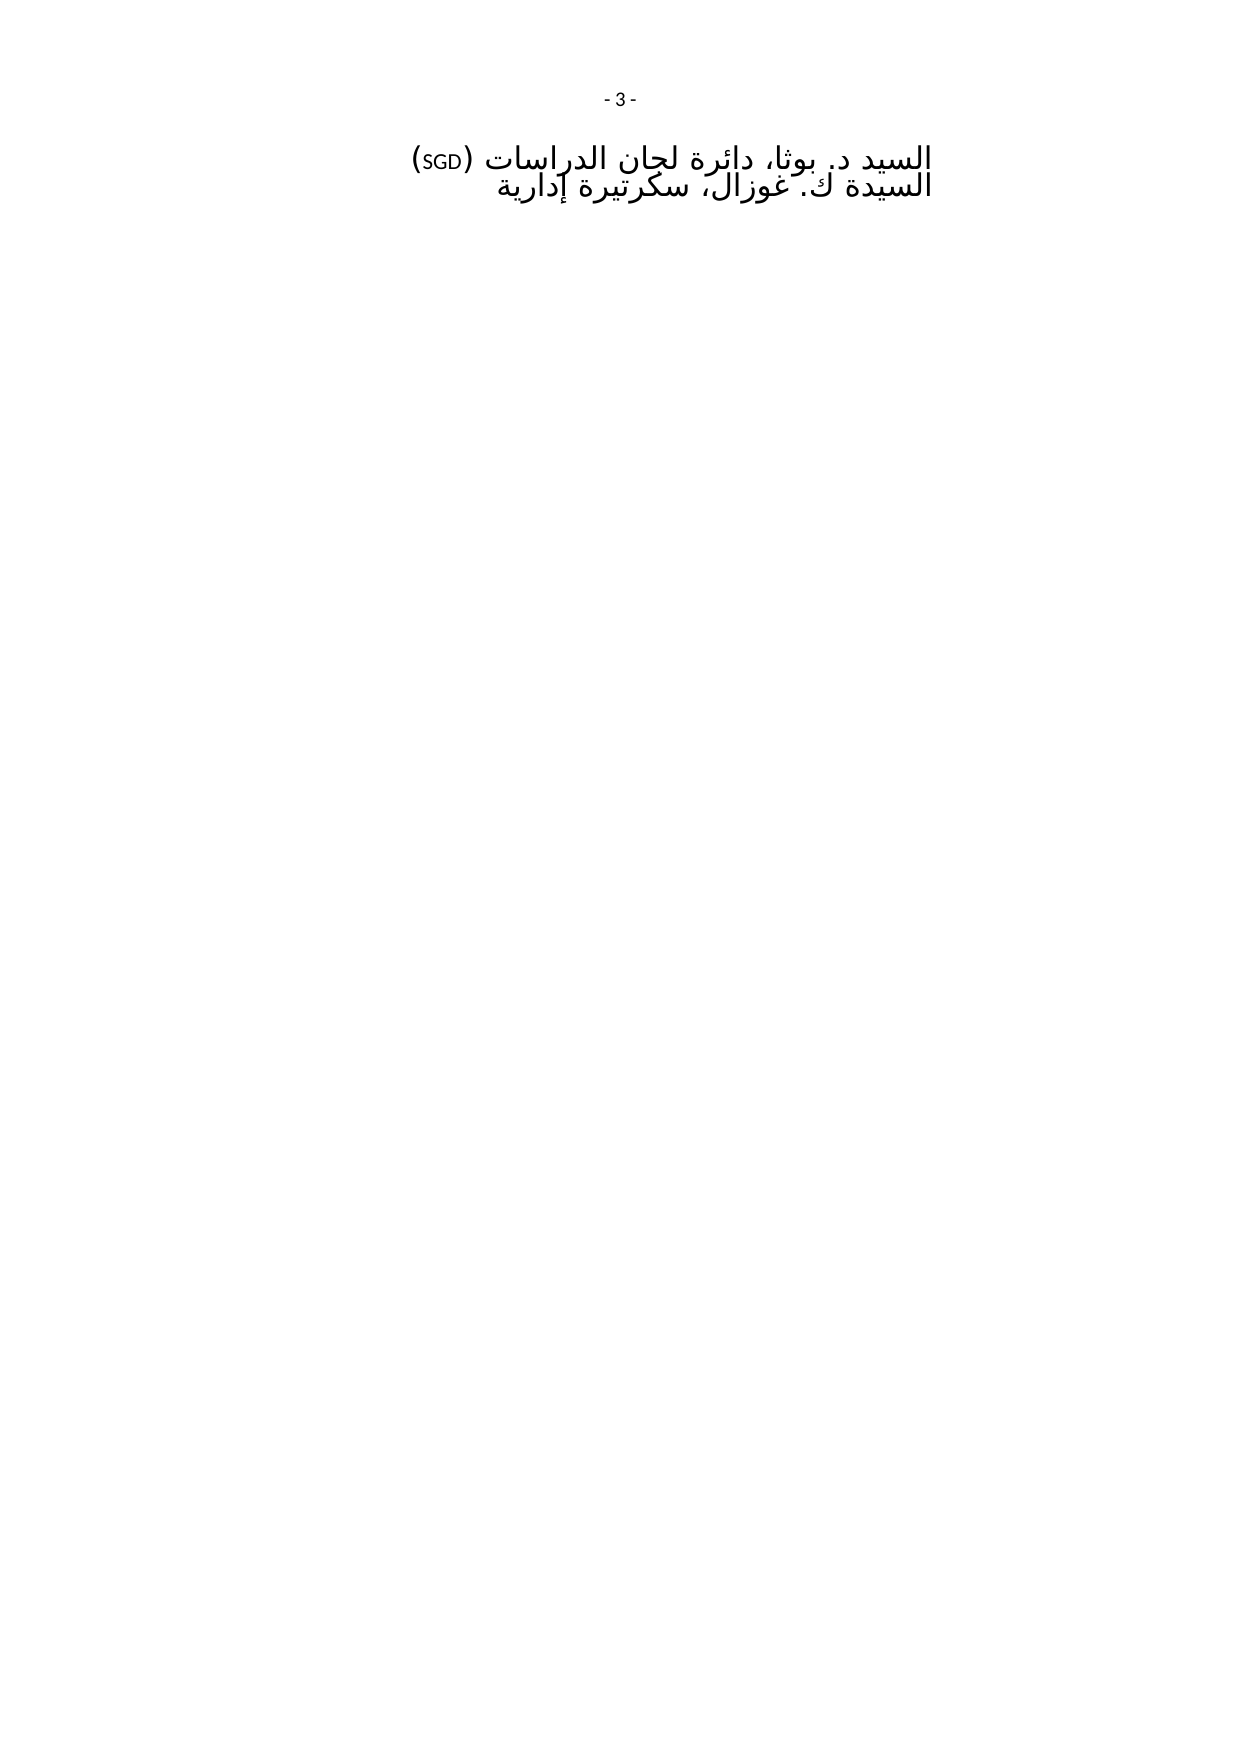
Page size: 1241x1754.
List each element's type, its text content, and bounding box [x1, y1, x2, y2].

text السيد د. بوثا، دائرة لجان الدراسات (SGD) [118, 148, 1122, 175]
text السيدة ك. غوزال، سكرتيرة إدارية [637, 175, 1122, 202]
text السيدة ك. غوزال، سكرتيرة إدارية [118, 175, 654, 202]
